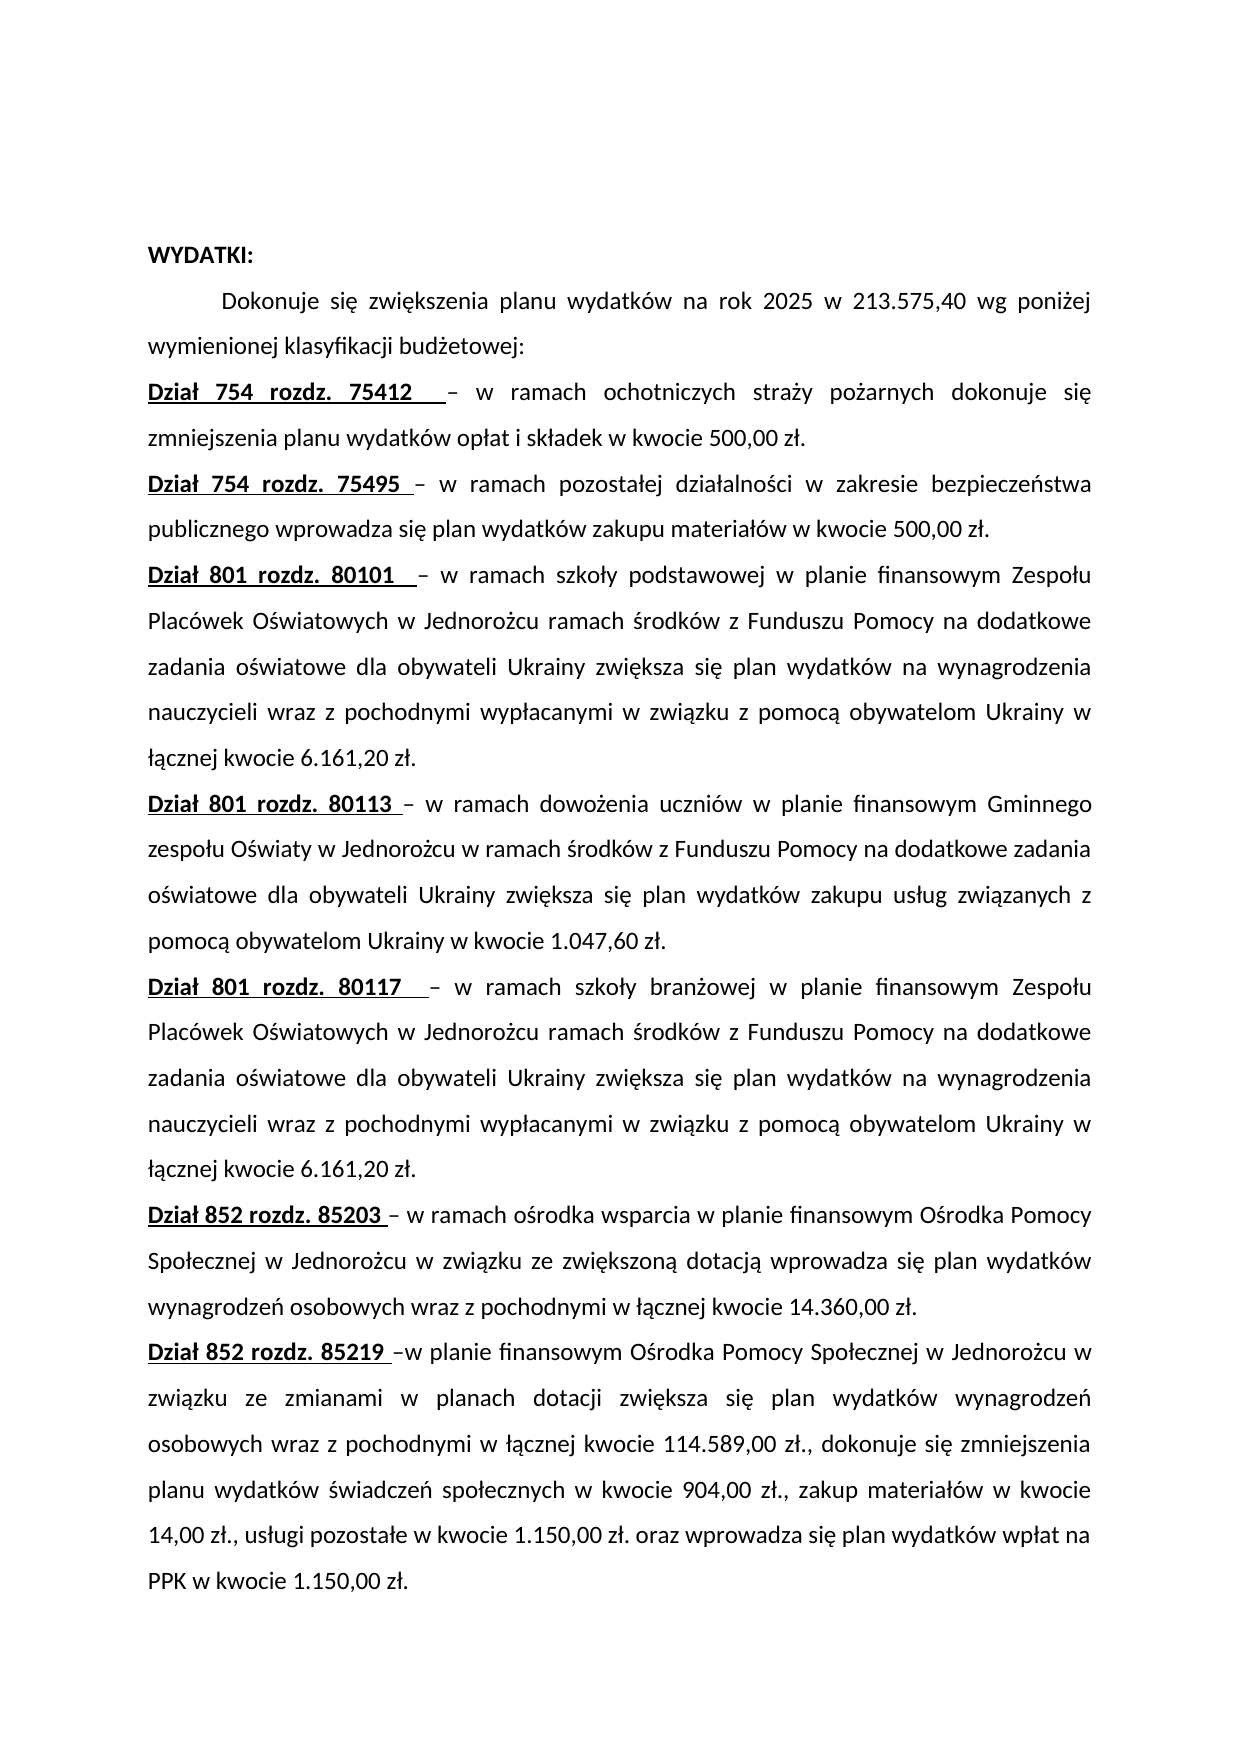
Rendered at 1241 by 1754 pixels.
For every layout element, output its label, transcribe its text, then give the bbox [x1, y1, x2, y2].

text Dział 754 rozdz. 75412 – w ramach ochotniczych straży pożarnych dokonuje się zmniejszenia planu wydatków opłat i składek w kwocie 500,00 zł. [148, 376, 1093, 452]
text WYDATKI: [148, 239, 1093, 269]
text Dział 754 rozdz. 75495 – w ramach pozostałej działalności w zakresie bezpieczeństwa publicznego wprowadza się plan wydatków zakupu materiałów w kwocie 500,00 zł. [148, 468, 1093, 544]
text Dział 852 rozdz. 85203 – w ramach ośrodka wsparcia w planie finansowym Ośrodka Pomocy Społecznej w Jednorożcu w związku ze zwiększoną dotacją wprowadza się plan wydatków wynagrodzeń osobowych wraz z pochodnymi w łącznej kwocie 14.360,00 zł. [148, 1199, 1093, 1321]
text Dokonuje się zwiększenia planu wydatków na rok 2025 w 213.575,40 wg poniżej wymienionej klasyfikacji budżetowej: [148, 285, 1093, 361]
text Dział 801 rozdz. 80101 – w ramach szkoły podstawowej w planie finansowym Zespołu Placówek Oświatowych w Jednorożcu ramach środków z Funduszu Pomocy na dodatkowe zadania oświatowe dla obywateli Ukrainy zwiększa się plan wydatków na wynagrodzenia nauczycieli wraz z pochodnymi wypłacanymi w związku z pomocą obywatelom Ukrainy w łącznej kwocie 6.161,20 zł. [148, 559, 1093, 773]
text Dział 801 rozdz. 80117 – w ramach szkoły branżowej w planie finansowym Zespołu Placówek Oświatowych w Jednorożcu ramach środków z Funduszu Pomocy na dodatkowe zadania oświatowe dla obywateli Ukrainy zwiększa się plan wydatków na wynagrodzenia nauczycieli wraz z pochodnymi wypłacanymi w związku z pomocą obywatelom Ukrainy w łącznej kwocie 6.161,20 zł. [148, 971, 1093, 1184]
text Dział 801 rozdz. 80113 – w ramach dowożenia uczniów w planie finansowym Gminnego zespołu Oświaty w Jednorożcu w ramach środków z Funduszu Pomocy na dodatkowe zadania oświatowe dla obywateli Ukrainy zwiększa się plan wydatków zakupu usług związanych z pomocą obywatelom Ukrainy w kwocie 1.047,60 zł. [148, 788, 1093, 956]
text Dział 852 rozdz. 85219 –w planie finansowym Ośrodka Pomocy Społecznej w Jednorożcu w związku ze zmianami w planach dotacji zwiększa się plan wydatków wynagrodzeń osobowych wraz z pochodnymi w łącznej kwocie 114.589,00 zł., dokonuje się zmniejszenia planu wydatków świadczeń społecznych w kwocie 904,00 zł., zakup materiałów w kwocie 14,00 zł., usługi pozostałe w kwocie 1.150,00 zł. oraz wprowadza się plan wydatków wpłat na PPK w kwocie 1.150,00 zł. [148, 1337, 1093, 1596]
